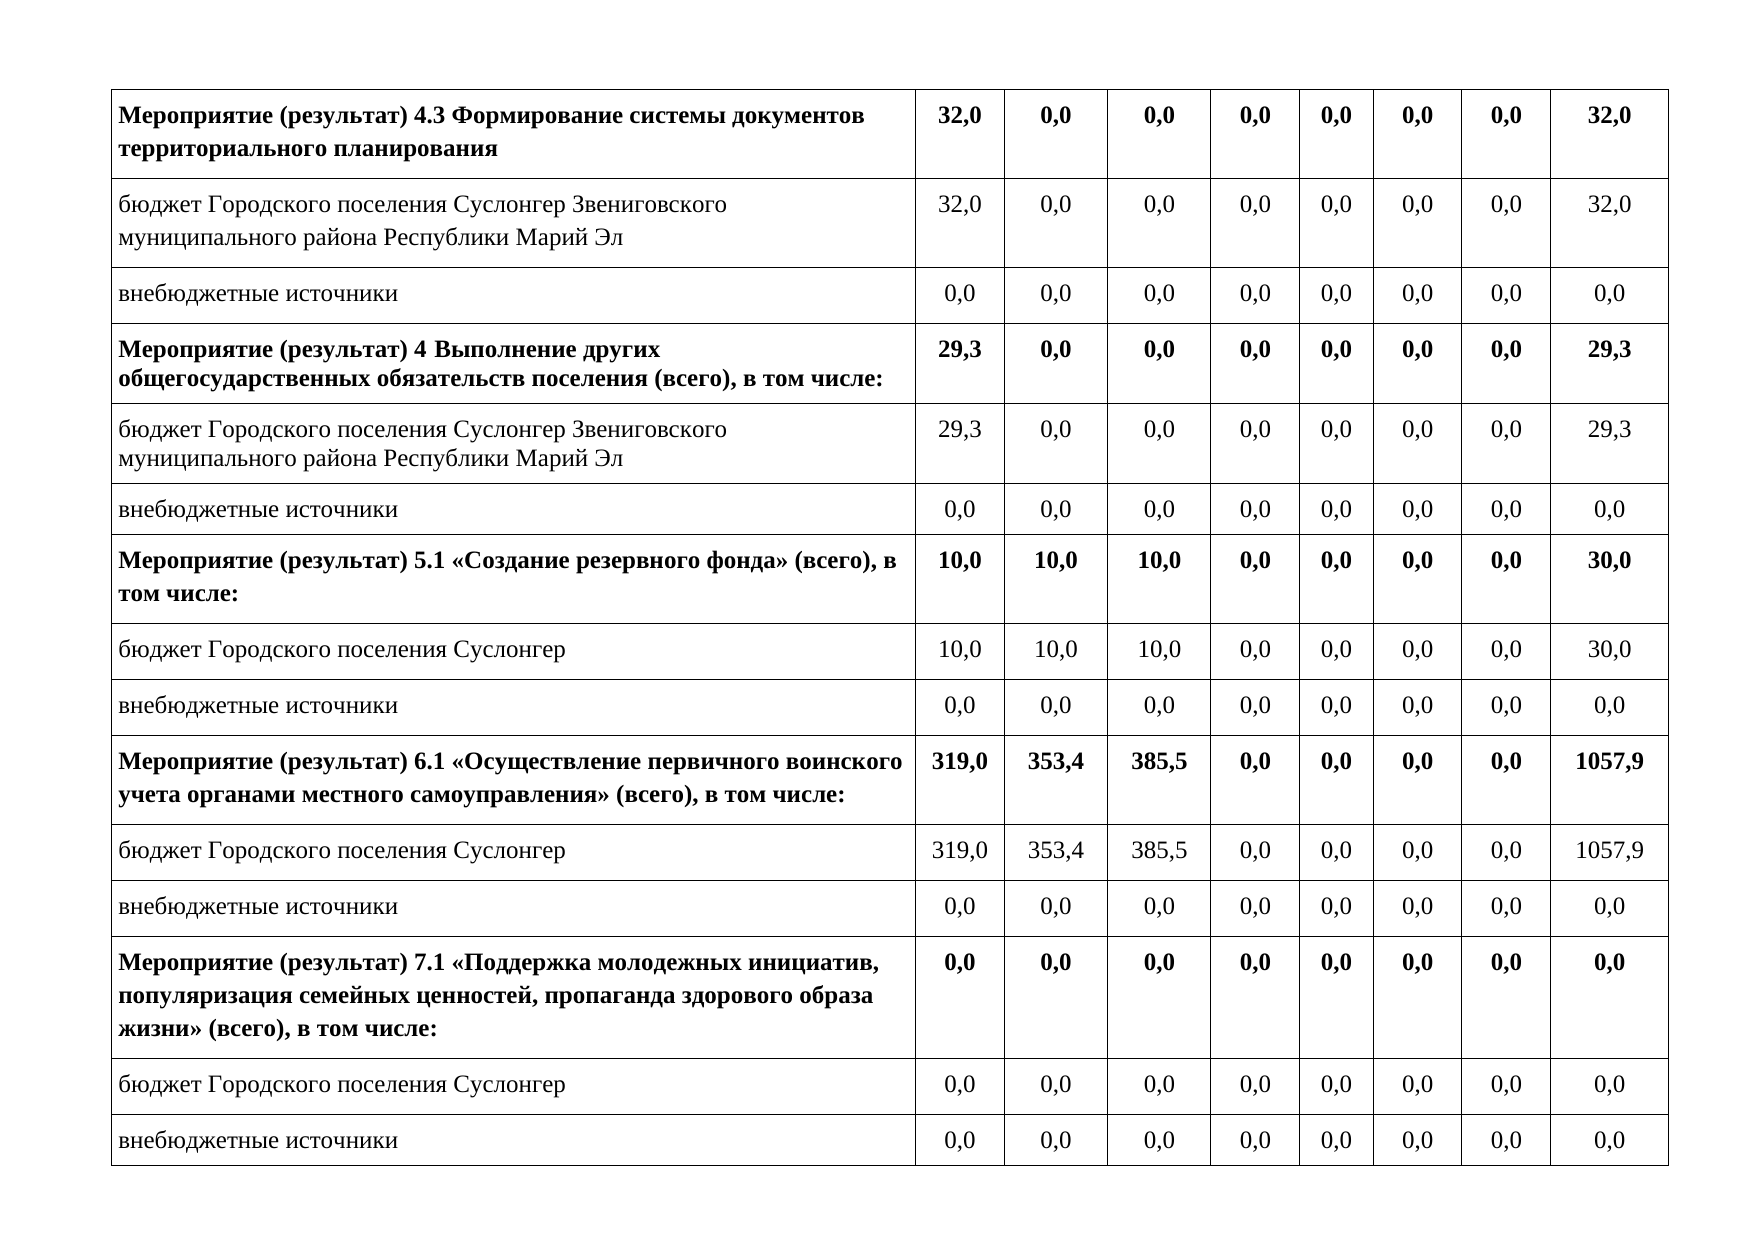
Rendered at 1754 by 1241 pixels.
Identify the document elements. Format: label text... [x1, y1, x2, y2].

table_cell 0,0 [1211, 937, 1299, 1058]
table_cell 0,0 [1300, 535, 1373, 622]
table_cell 0,0 [1462, 404, 1550, 482]
table_cell 0,0 [1462, 484, 1550, 533]
table_cell 10,0 [916, 535, 1004, 622]
table_cell 0,0 [1374, 736, 1461, 824]
table_cell 0,0 [1300, 881, 1373, 936]
table_cell Мероприятие (результат) 5.1 «Создание резервного фонда» (всего), в том числе: [112, 535, 915, 622]
table_cell 0,0 [1300, 736, 1373, 824]
table_cell 0,0 [1462, 179, 1550, 267]
table_cell 10,0 [1108, 535, 1210, 622]
table_cell 0,0 [1551, 1115, 1668, 1165]
table_cell 0,0 [1108, 268, 1210, 323]
table_cell 0,0 [1211, 881, 1299, 936]
table_cell 0,0 [1300, 937, 1373, 1058]
table_cell 0,0 [1005, 324, 1107, 403]
table_cell 0,0 [1374, 624, 1461, 678]
table_cell 0,0 [1211, 179, 1299, 267]
table_cell 0,0 [1108, 324, 1210, 403]
table_cell 0,0 [1462, 937, 1550, 1058]
table_cell 0,0 [1374, 324, 1461, 403]
table_cell 10,0 [1005, 624, 1107, 678]
table_cell 0,0 [1300, 324, 1373, 403]
table_cell 0,0 [916, 937, 1004, 1058]
table_cell 385,5 [1108, 736, 1210, 824]
table_cell 0,0 [1300, 624, 1373, 678]
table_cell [112, 179, 915, 267]
table_cell 0,0 [1211, 1059, 1299, 1114]
table_cell 32,0 [916, 179, 1004, 267]
table_cell 0,0 [1108, 1115, 1210, 1165]
table_cell 0,0 [1374, 937, 1461, 1058]
table_cell 0,0 [1005, 90, 1107, 178]
table_cell Мероприятие (результат) 4.3 Формирование системы документов территориального планирования [112, 90, 915, 178]
table_cell 10,0 [916, 624, 1004, 678]
table_cell 0,0 [1211, 736, 1299, 824]
table_cell 353,4 [1005, 736, 1107, 824]
table_cell 1057,9 [1551, 736, 1668, 824]
table_cell бюджет Городского поселения Суслонгер Звениговского муниципального района Республики Марий Эл [112, 404, 915, 482]
table_cell 0,0 [1005, 937, 1107, 1058]
table_cell 29,3 [916, 404, 1004, 482]
table_cell 0,0 [916, 680, 1004, 734]
table_cell 0,0 [1108, 1059, 1210, 1114]
table_cell бюджет Городского поселения Суслонгер [112, 1059, 915, 1114]
table_cell 0,0 [1005, 1059, 1107, 1114]
table_cell 0,0 [1551, 484, 1668, 533]
table_cell 0,0 [1211, 484, 1299, 533]
table_cell бюджет Городского поселения Суслонгер [112, 825, 915, 880]
table_cell 0,0 [1374, 881, 1461, 936]
table_cell 0,0 [1300, 484, 1373, 533]
table_cell 0,0 [1211, 680, 1299, 734]
table_cell 0,0 [916, 268, 1004, 323]
table_cell 0,0 [1300, 90, 1373, 178]
table_cell 10,0 [1108, 624, 1210, 678]
table_cell 0,0 [1300, 404, 1373, 482]
table_cell 0,0 [916, 484, 1004, 533]
table_cell 0,0 [1462, 825, 1550, 880]
table_cell 0,0 [1462, 624, 1550, 678]
table_cell 0,0 [1005, 484, 1107, 533]
table_cell 32,0 [1551, 179, 1668, 267]
table_cell 0,0 [1005, 268, 1107, 323]
table_cell 0,0 [1551, 1059, 1668, 1114]
table_cell внебюджетные источники [112, 484, 915, 533]
table_cell 0,0 [1374, 825, 1461, 880]
table_cell 0,0 [1211, 404, 1299, 482]
table_cell 0,0 [1462, 680, 1550, 734]
table_cell 30,0 [1551, 624, 1668, 678]
table_cell 0,0 [1374, 1059, 1461, 1114]
table_cell 0,0 [1300, 268, 1373, 323]
table_cell 0,0 [1211, 90, 1299, 178]
table_cell 0,0 [1211, 624, 1299, 678]
table_cell 0,0 [1551, 881, 1668, 936]
table_cell 0,0 [1462, 90, 1550, 178]
table_cell 319,0 [916, 825, 1004, 880]
table_cell 0,0 [1211, 825, 1299, 880]
table_cell 0,0 [1462, 324, 1550, 403]
table_cell 0,0 [916, 1115, 1004, 1165]
table_cell 10,0 [1005, 535, 1107, 622]
table_cell 32,0 [1551, 90, 1668, 178]
table_cell 0,0 [1108, 179, 1210, 267]
table_cell 0,0 [1300, 825, 1373, 880]
table_cell 0,0 [1108, 90, 1210, 178]
table_cell 385,5 [1108, 825, 1210, 880]
table_cell 0,0 [1374, 680, 1461, 734]
table_cell 0,0 [1300, 1115, 1373, 1165]
table_cell 0,0 [916, 1059, 1004, 1114]
table_cell 0,0 [1108, 484, 1210, 533]
table_cell 30,0 [1551, 535, 1668, 622]
table_cell 0,0 [1374, 268, 1461, 323]
table_cell 29,3 [1551, 404, 1668, 482]
table_cell 0,0 [1005, 179, 1107, 267]
table_cell 0,0 [1374, 535, 1461, 622]
table_cell внебюджетные источники [112, 268, 915, 323]
table_cell 0,0 [1108, 404, 1210, 482]
table_cell 0,0 [1551, 680, 1668, 734]
table_cell 0,0 [1005, 404, 1107, 482]
table_cell 0,0 [1005, 1115, 1107, 1165]
table_cell 0,0 [1551, 268, 1668, 323]
table_cell внебюджетные источники [112, 680, 915, 734]
table_cell 0,0 [1211, 268, 1299, 323]
table_cell 0,0 [1211, 1115, 1299, 1165]
table_cell 0,0 [1300, 680, 1373, 734]
table_cell 0,0 [1462, 535, 1550, 622]
table_cell 0,0 [1211, 535, 1299, 622]
table_cell внебюджетные источники [112, 881, 915, 936]
table_cell 1057,9 [1551, 825, 1668, 880]
table_cell 0,0 [1108, 937, 1210, 1058]
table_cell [112, 1115, 915, 1165]
table_cell 0,0 [1211, 324, 1299, 403]
table_cell 0,0 [1462, 268, 1550, 323]
table_cell 32,0 [916, 90, 1004, 178]
table_cell 0,0 [916, 881, 1004, 936]
table_cell 0,0 [1300, 1059, 1373, 1114]
table_cell 0,0 [1374, 90, 1461, 178]
table_cell 0,0 [1300, 179, 1373, 267]
table_cell 0,0 [1374, 484, 1461, 533]
table_cell Мероприятие (результат) 4 Выполнение других общегосударственных обязательств поселения (всего), в том числе: [112, 324, 915, 403]
table_cell бюджет Городского поселения Суслонгер [112, 624, 915, 678]
table_cell 0,0 [1462, 881, 1550, 936]
table_cell 0,0 [1462, 1059, 1550, 1114]
table_cell Мероприятие (результат) 6.1 «Осуществление первичного воинского учета органами местного самоуправления» (всего), в том числе: [112, 736, 915, 824]
table_cell 0,0 [1462, 1115, 1550, 1165]
table_cell 319,0 [916, 736, 1004, 824]
table_cell 0,0 [1108, 680, 1210, 734]
table_cell 0,0 [1374, 179, 1461, 267]
table_cell 353,4 [1005, 825, 1107, 880]
table_cell 0,0 [1462, 736, 1550, 824]
table_cell 0,0 [1374, 404, 1461, 482]
table_cell 0,0 [1551, 937, 1668, 1058]
table_cell 0,0 [1005, 881, 1107, 936]
table_cell 0,0 [1005, 680, 1107, 734]
table_cell 29,3 [916, 324, 1004, 403]
table_cell 0,0 [1374, 1115, 1461, 1165]
table_cell Мероприятие (результат) 7.1 «Поддержка молодежных инициатив, популяризация семейных ценностей, пропаганда здорового образа жизни» (всего), в том числе: [112, 937, 915, 1058]
table_cell 0,0 [1108, 881, 1210, 936]
table_cell 29,3 [1551, 324, 1668, 403]
